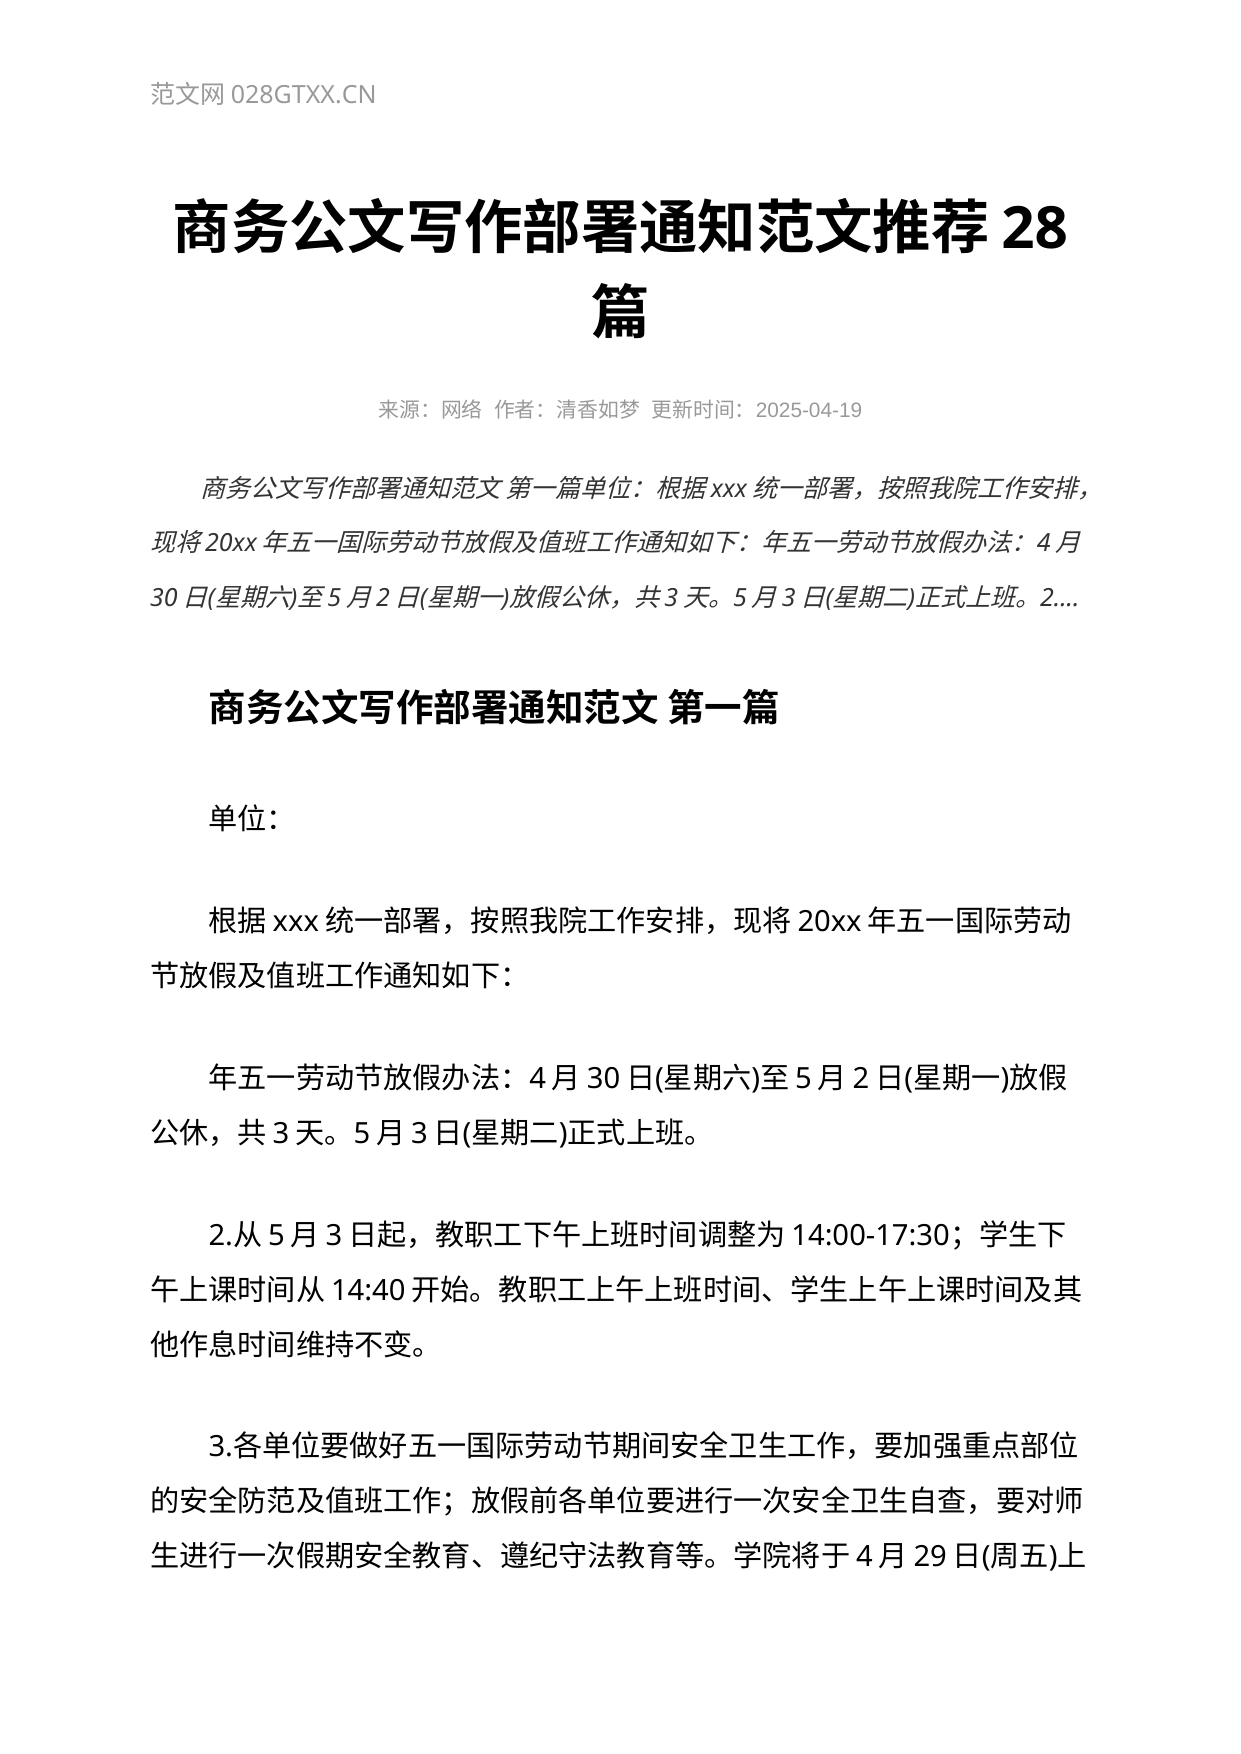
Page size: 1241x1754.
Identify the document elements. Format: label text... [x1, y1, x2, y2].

subtitle 商务公文写作部署通知范文推荐28篇 [150, 181, 1090, 351]
text 根据xxx统一部署，按照我院工作安排，现将20xx年五一国际劳动节放假及值班工作通知如下： [150, 897, 1090, 995]
text 来源：网络 作者：清香如梦 更新时间：2025-04-19 [150, 397, 1090, 421]
text 2.从5月3日起，教职工下午上班时间调整为14:00-17:30；学生下午上课时间从14:40开始。教职工上午上班时间、学生上午上课时间及其他作息时间维持不变。 [150, 1211, 1090, 1363]
text 商务公文写作部署通知范文 第一篇 [150, 678, 1090, 732]
text 单位： [150, 796, 1090, 838]
text 年五一劳动节放假办法：4月30日(星期六)至5月2日(星期一)放假公休，共3天。5月3日(星期二)正式上班。 [150, 1054, 1090, 1152]
text 商务公文写作部署通知范文 第一篇单位：根据xxx统一部署，按照我院工作安排，现将20xx年五一国际劳动节放假及值班工作通知如下：年五一劳动节放假办法：4月30日(星期六)至5月2日(星期一)放假公休，共3天。5月3日(星期二)正式上班。2.... [150, 468, 1090, 613]
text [150, 1423, 1090, 1575]
